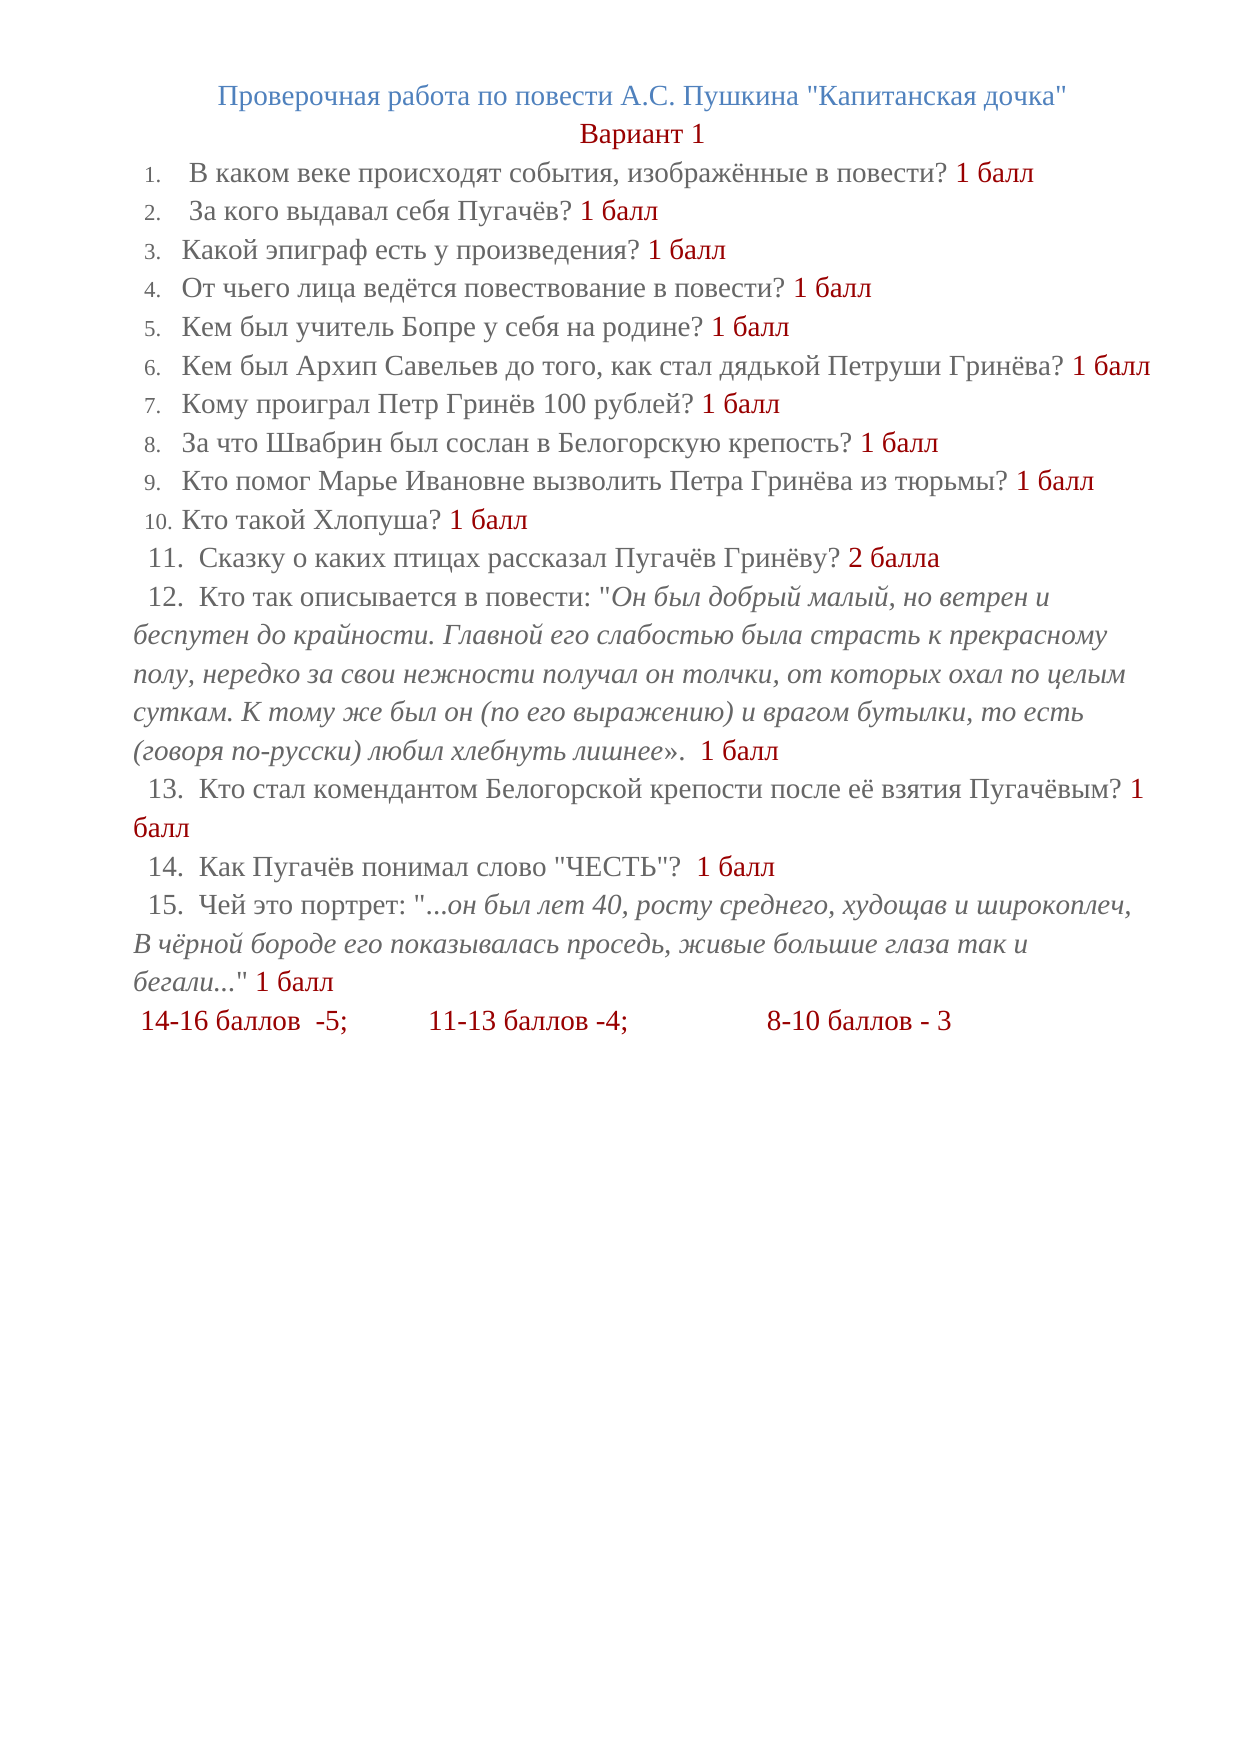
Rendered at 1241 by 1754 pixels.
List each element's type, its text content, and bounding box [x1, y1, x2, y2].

subtitle За что Швабрин был сослан в Белогорскую крепость? 1 балл [144, 425, 1152, 458]
subtitle Проверочная работа по повести А.С. Пушкина "Капитанская дочка" [133, 78, 1152, 111]
subtitle 14-16 баллов -5; 11-13 баллов -4; 8-10 баллов - 3 [133, 1003, 1152, 1036]
subtitle Какой эпиграф есть у произведения? 1 балл [144, 232, 1152, 266]
subtitle От чьего лица ведётся повествование в повести? 1 балл [144, 271, 1152, 304]
subtitle 14. Как Пугачёв понимал слово "ЧЕСТЬ"? 1 балл [133, 849, 1152, 882]
subtitle Кто такой Хлопуша? 1 балл [144, 502, 1152, 535]
subtitle 13. Кто стал комендантом Белогорской крепости после её взятия Пугачёвым? 1 балл [133, 772, 1152, 844]
subtitle Кем был учитель Бопре у себя на родине? 1 балл [144, 309, 1152, 343]
subtitle Вариант 1 [133, 116, 1152, 150]
subtitle За кого выдавал себя Пугачёв? 1 балл [144, 193, 1152, 227]
subtitle В каком веке происходят события, изображённые в повести? 1 балл [144, 155, 1152, 188]
subtitle Кому проиграл Петр Гринёв 100 рублей? 1 балл [144, 386, 1152, 420]
subtitle 15. Чей это портрет: "...он был лет 40, росту среднего, худощав и широкоплеч, В чёрной бороде его показывалась проседь, живые большие глаза так и бегали..." 1 балл [133, 887, 1152, 998]
subtitle Кто помог Марье Ивановне вызволить Петра Гринёва из тюрьмы? 1 балл [144, 463, 1152, 497]
subtitle 11. Сказку о каких птицах рассказал Пугачёв Гринёву? 2 балла [133, 540, 1152, 574]
subtitle 12. Кто так описывается в повести: "Он был добрый малый, но ветрен и беспутен до крайности. Главной его слабостью была страсть к прекрасному полу, нередко за свои нежности получал он толчки, от которых охал по целым суткам. К тому же был он (по его выражению) и врагом бутылки, то есть (говоря по-русски) любил хлебнуть лишнее». 1 балл [133, 579, 1152, 767]
subtitle Кем был Архип Савельев до того, как стал дядькой Петруши Гринёва? 1 балл [144, 348, 1152, 381]
